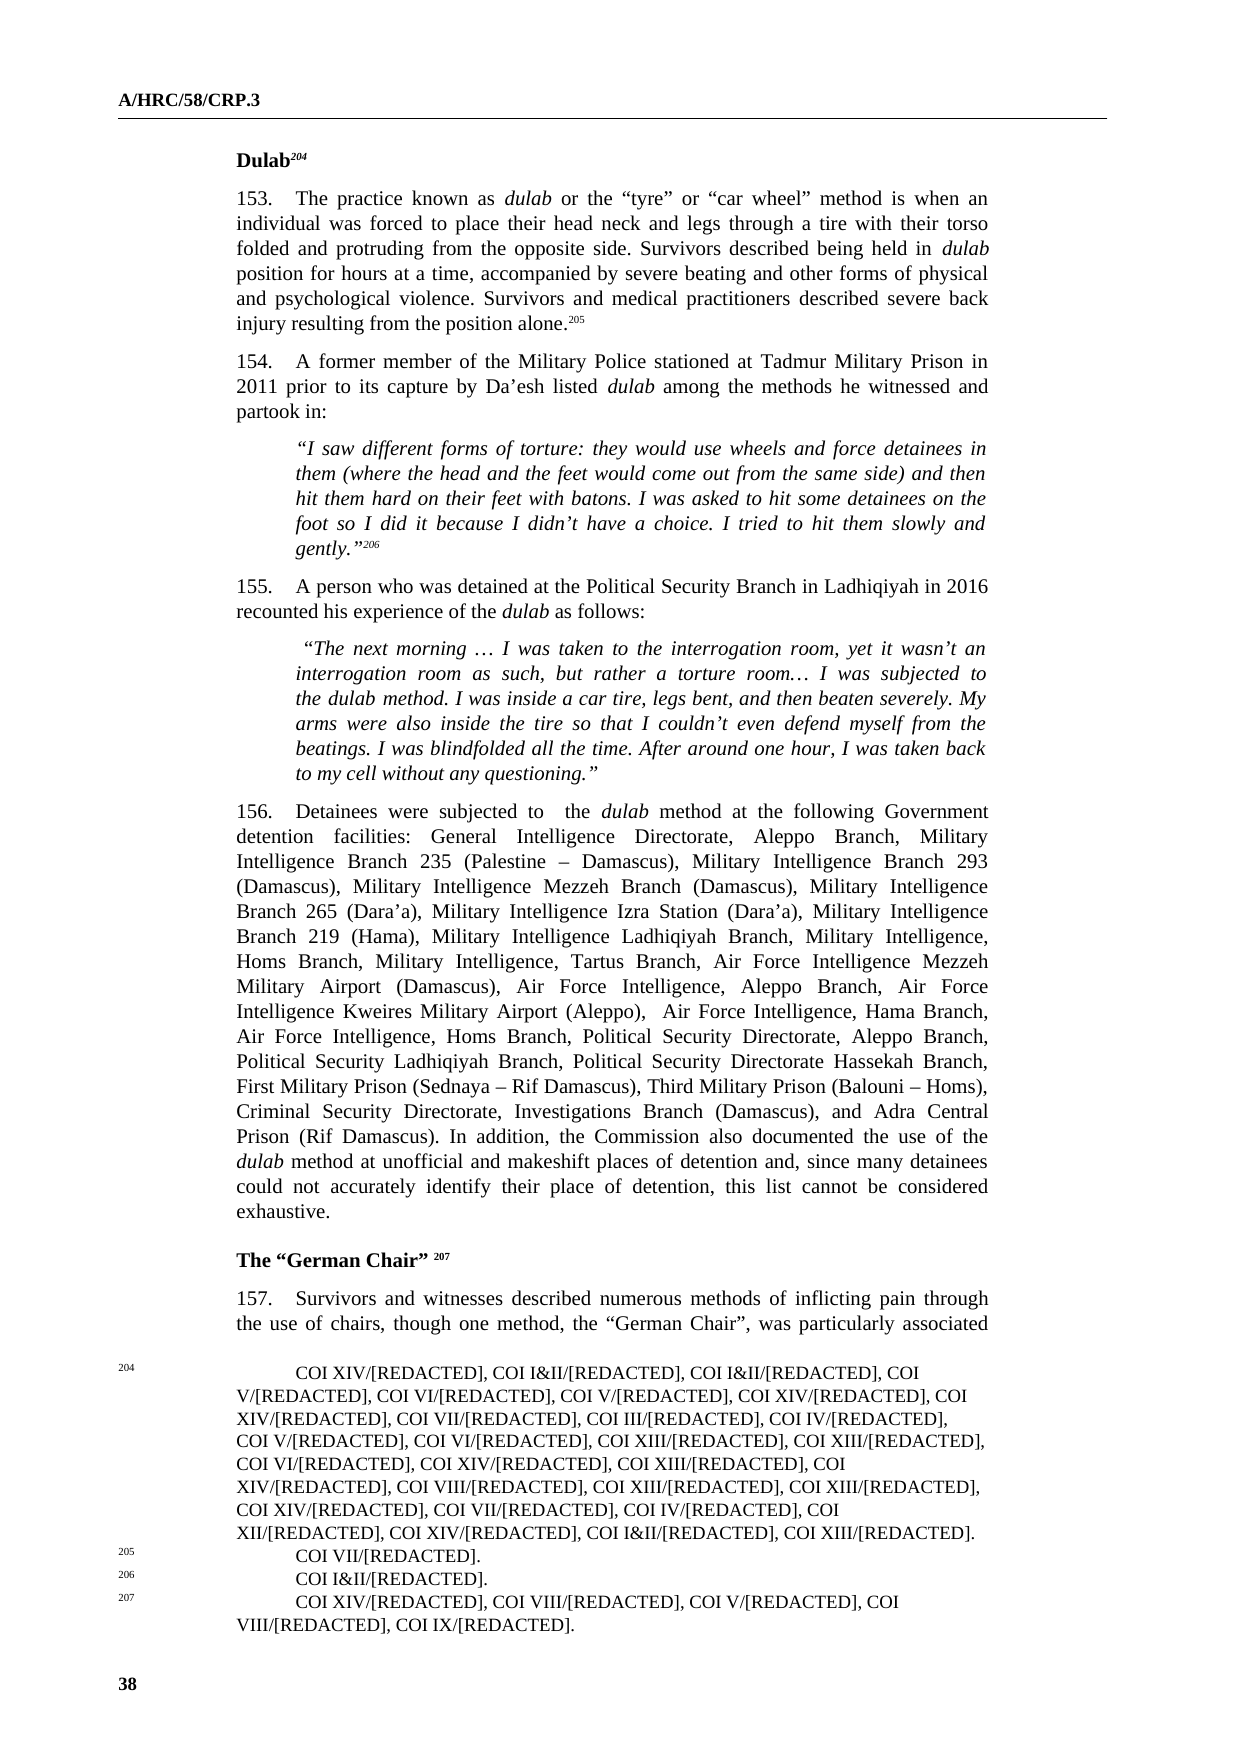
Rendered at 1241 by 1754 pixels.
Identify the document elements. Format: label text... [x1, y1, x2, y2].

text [236, 1285, 989, 1335]
list “I saw different forms of torture: they would use wheels and force detainees in them (where the head and the feet would come out from the same side) and then hit them hard on their feet with batons. I was asked to hit some detainees on the foot so I did it because I didn’t have a choice. I tried to hit them slowly and gently.” [295, 435, 989, 560]
text A person who was detained at the Political Security Branch in Ladhiqiyah in 2016 recounted his experience of the dulab as follows: [236, 573, 989, 623]
list “The next morning … I was taken to the interrogation room, yet it wasn’t an interrogation room as such, but rather a torture room… I was subjected to the dulab method. I was inside a car tire, legs bent, and then beaten severely. My arms were also inside the tire so that I couldn’t even defend myself from the beatings. I was blindfolded all the time. After around one hour, I was taken back to my cell without any questioning.” [295, 635, 989, 785]
text A former member of the Military Police stationed at Tadmur Military Prison in 2011 prior to its capture by Da’esh listed dulab among the methods he witnessed and partook in: [236, 348, 989, 423]
text Dulab [118, 148, 989, 173]
text The “German Chair” [118, 1248, 989, 1273]
text Detainees were subjected to the dulab method at the following Government detention facilities: General Intelligence Directorate, Aleppo Branch, Military Intelligence Branch 235 (Palestine – Damascus), Military Intelligence Branch 293 (Damascus), Military Intelligence Mezzeh Branch (Damascus), Military Intelligence Branch 265 (Dara’a), Military Intelligence Izra Station (Dara’a), Military Intelligence Branch 219 (Hama), Military Intelligence Ladhiqiyah Branch, Military Intelligence, Homs Branch, Military Intelligence, Tartus Branch, Air Force Intelligence Mezzeh Military Airport (Damascus), Air Force Intelligence, Aleppo Branch, Air Force Intelligence Kweires Military Airport (Aleppo), Air Force Intelligence, Hama Branch, Air Force Intelligence, Homs Branch, Political Security Directorate, Aleppo Branch, Political Security Ladhiqiyah Branch, Political Security Directorate Hassekah Branch, First Military Prison (Sednaya – Rif Damascus), Third Military Prison (Balouni – Homs), Criminal Security Directorate, Investigations Branch (Damascus), and Adra Central Prison (Rif Damascus). In addition, the Commission also documented the use of the dulab method at unofficial and makeshift places of detention and, since many detainees could not accurately identify their place of detention, this list cannot be considered exhaustive. [236, 798, 989, 1223]
text The practice known as dulab or the “tyre” or “car wheel” method is when an individual was forced to place their head neck and legs through a tire with their torso folded and protruding from the opposite side. Survivors described being held in dulab position for hours at a time, accompanied by severe beating and other forms of physical and psychological violence. Survivors and medical practitioners described severe back injury resulting from the position alone. [236, 185, 989, 335]
